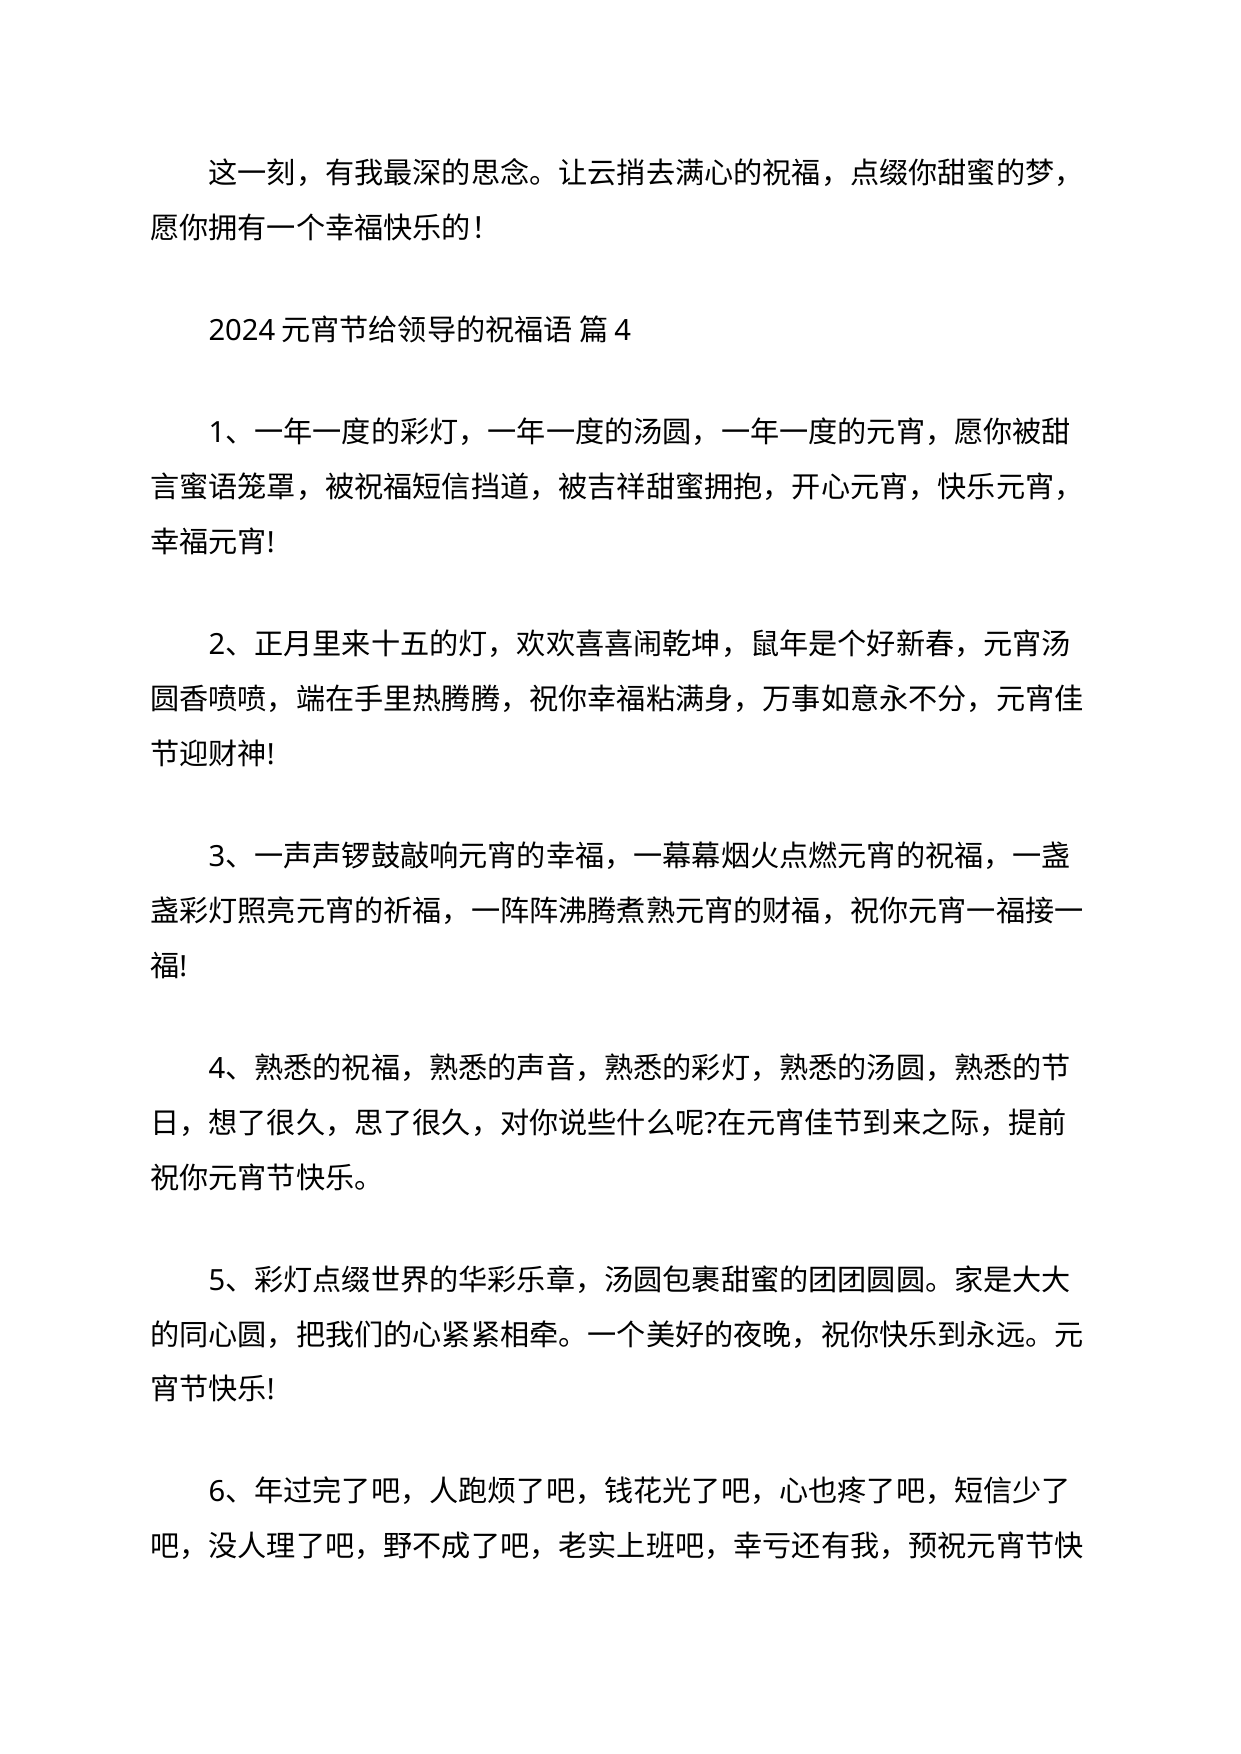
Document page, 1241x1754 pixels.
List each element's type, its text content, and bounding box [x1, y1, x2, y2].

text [150, 1468, 1090, 1565]
text 这一刻，有我最深的思念。让云捎去满心的祝福，点缀你甜蜜的梦，愿你拥有一个幸福快乐的！ [150, 150, 1090, 247]
text 2、正月里来十五的灯，欢欢喜喜闹乾坤，鼠年是个好新春，元宵汤圆香喷喷，端在手里热腾腾，祝你幸福粘满身，万事如意永不分，元宵佳节迎财神! [150, 621, 1090, 773]
text 2024元宵节给领导的祝福语 篇4 [150, 307, 1090, 349]
text 4、熟悉的祝福，熟悉的声音，熟悉的彩灯，熟悉的汤圆，熟悉的节日，想了很久，思了很久，对你说些什么呢?在元宵佳节到来之际，提前祝你元宵节快乐。 [150, 1044, 1090, 1197]
text 1、一年一度的彩灯，一年一度的汤圆，一年一度的元宵，愿你被甜言蜜语笼罩，被祝福短信挡道，被吉祥甜蜜拥抱，开心元宵，快乐元宵，幸福元宵! [150, 409, 1090, 561]
text 3、一声声锣鼓敲响元宵的幸福，一幕幕烟火点燃元宵的祝福，一盏盏彩灯照亮元宵的祈福，一阵阵沸腾煮熟元宵的财福，祝你元宵一福接一福! [150, 832, 1090, 985]
text 5、彩灯点缀世界的华彩乐章，汤圆包裹甜蜜的团团圆圆。家是大大的同心圆，把我们的心紧紧相牵。一个美好的夜晚，祝你快乐到永远。元宵节快乐! [150, 1256, 1090, 1408]
